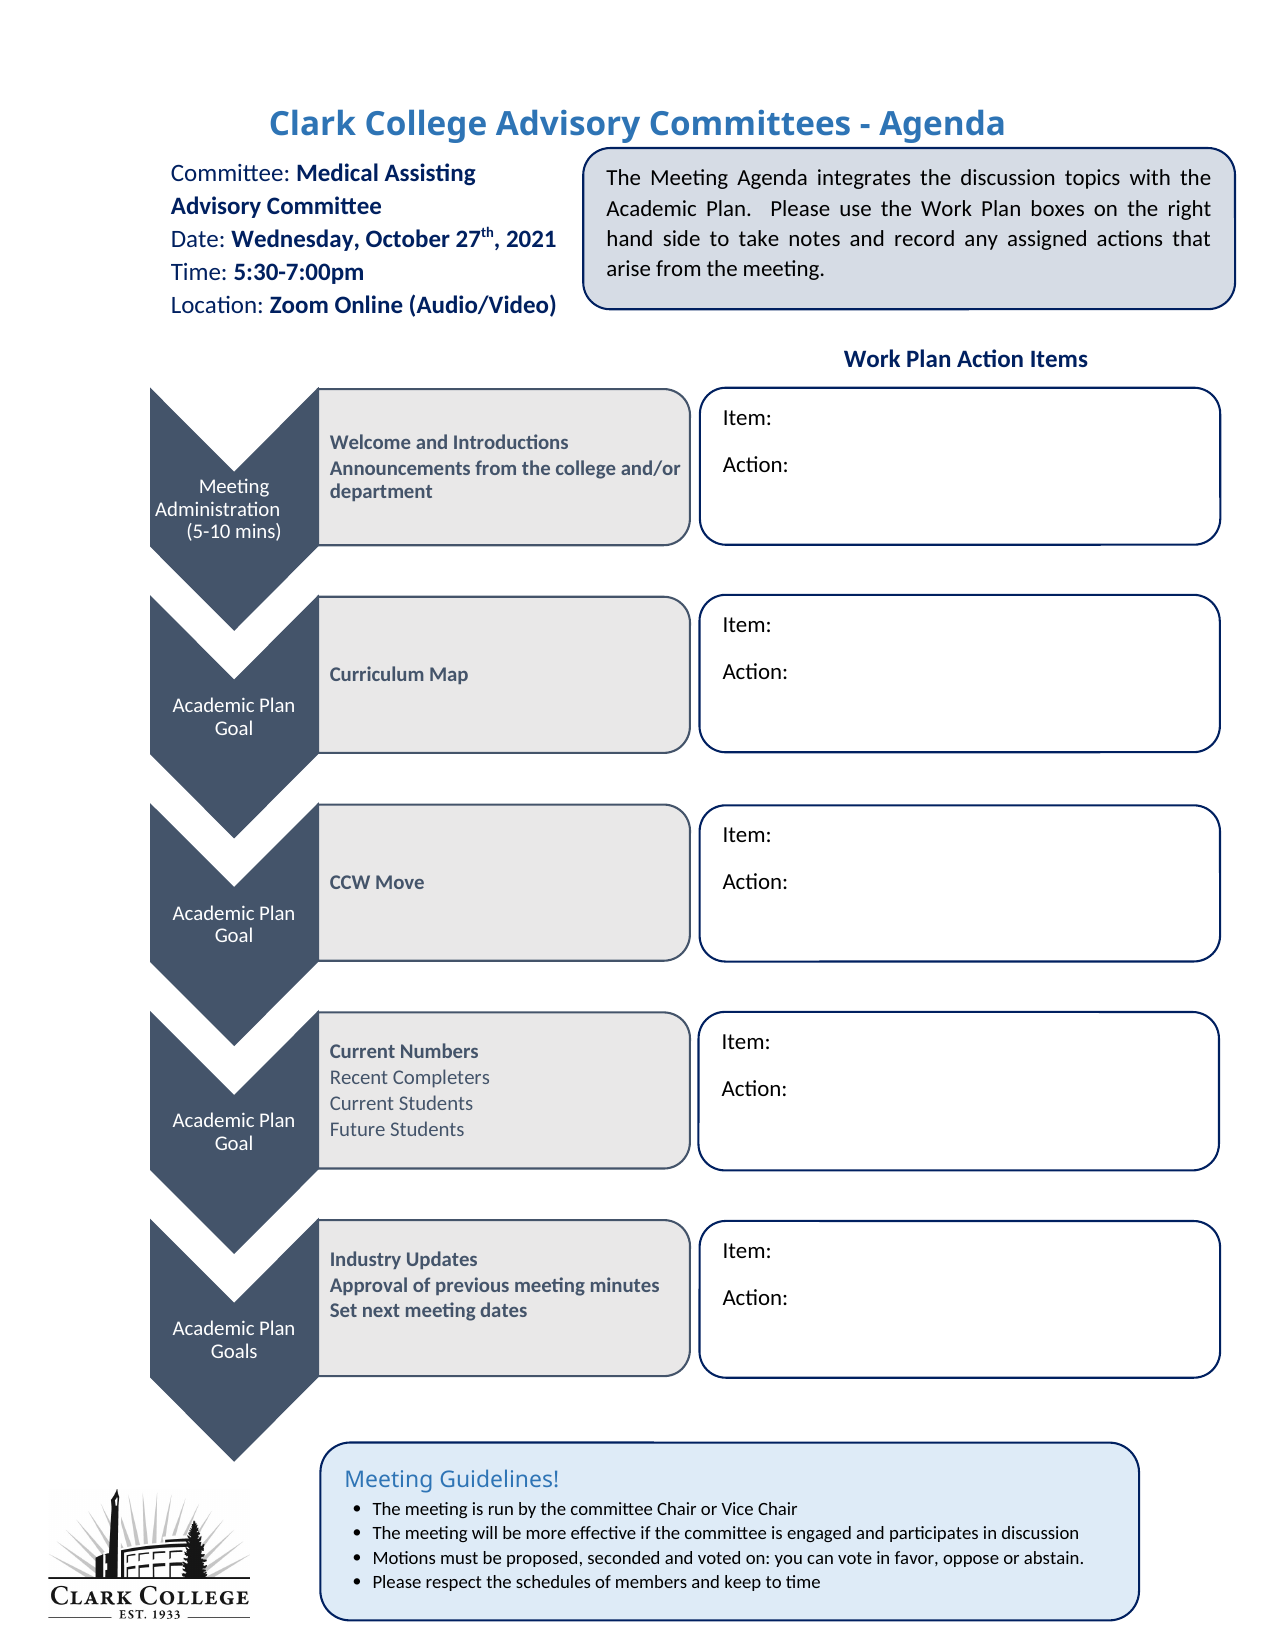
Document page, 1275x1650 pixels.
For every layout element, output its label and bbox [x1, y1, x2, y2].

picture [48, 1489, 250, 1619]
